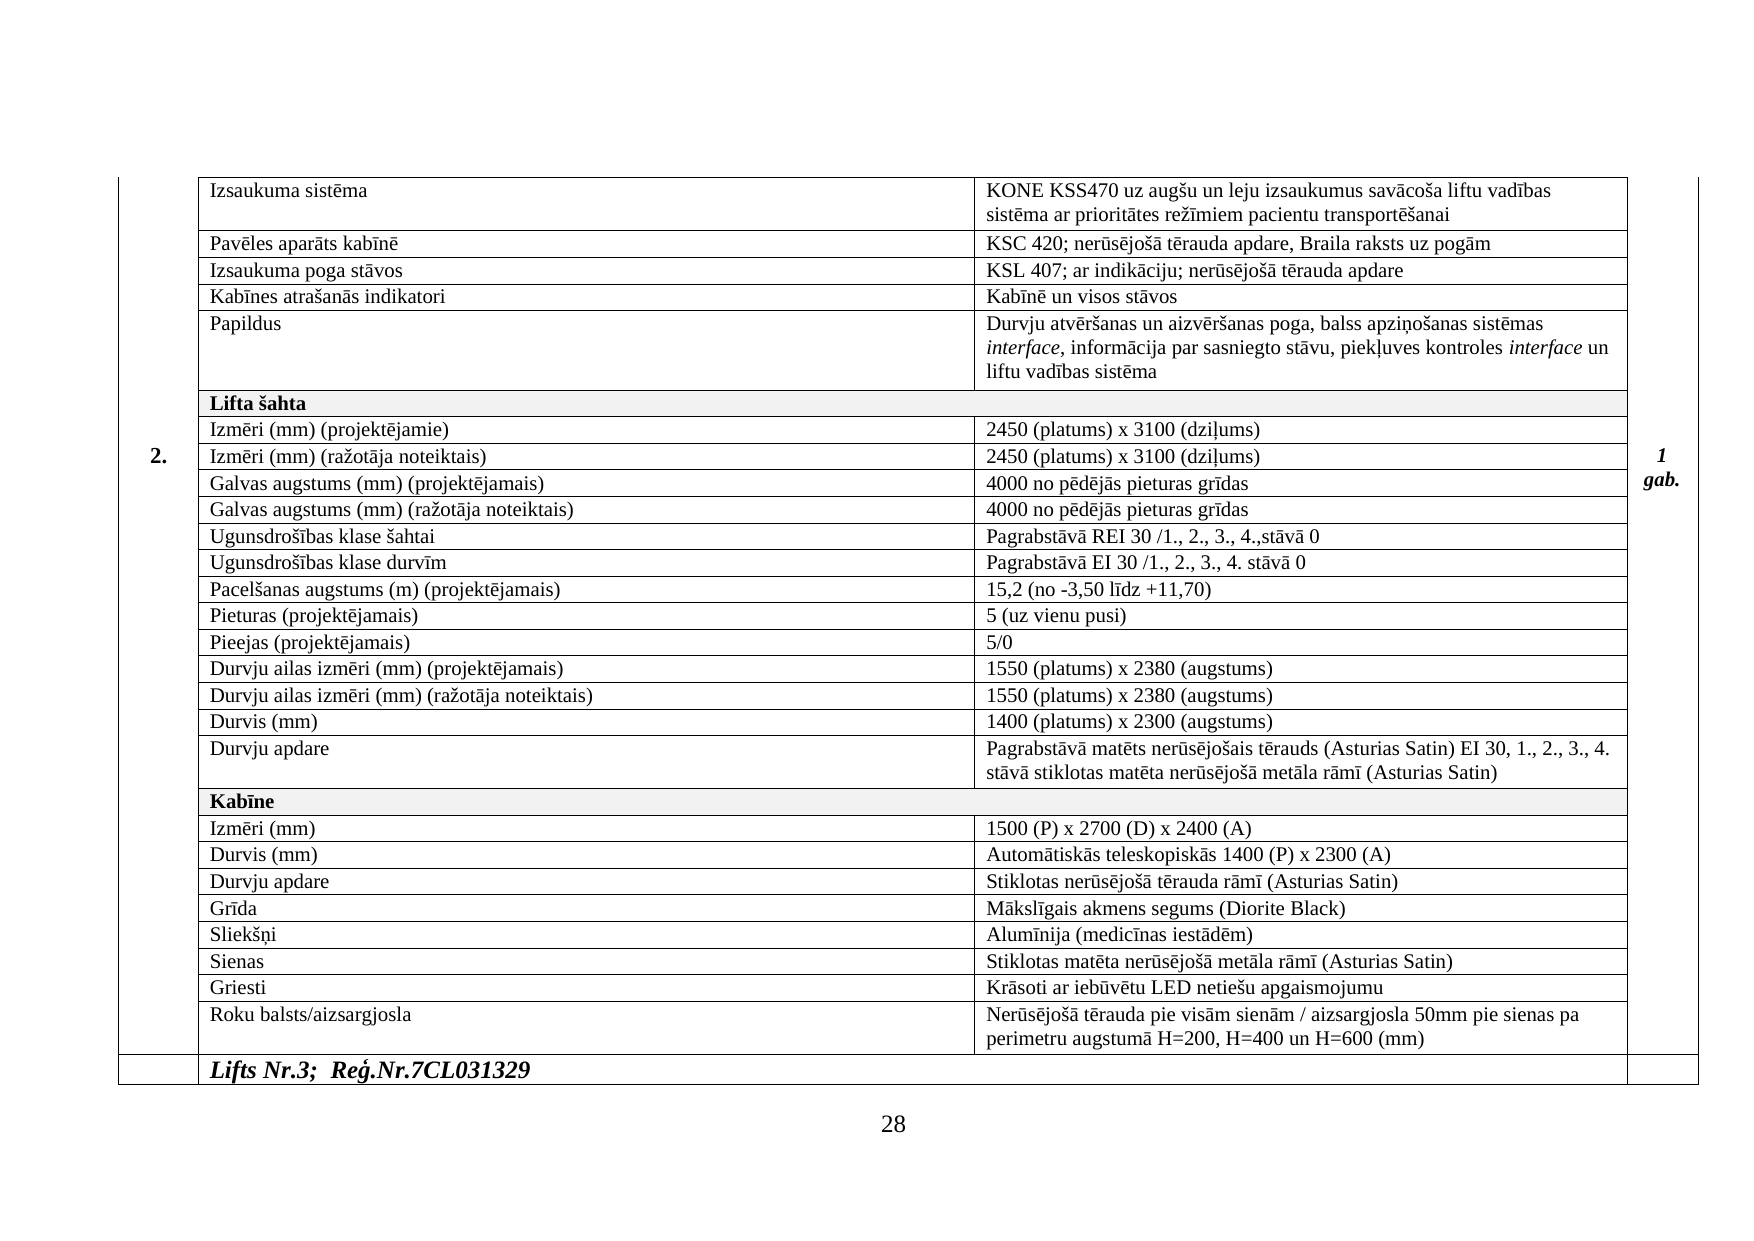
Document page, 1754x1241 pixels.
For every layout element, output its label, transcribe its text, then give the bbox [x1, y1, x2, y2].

table_cell Galvas augstums (mm) (projektējamais) [199, 470, 974, 496]
table_cell Izmēri (mm) [199, 816, 974, 841]
table_cell 5/0 [975, 630, 1627, 655]
table_cell 2450 (platums) x 3100 (dziļums) [975, 444, 1627, 469]
table_cell 3. [119, 1055, 198, 1083]
table_cell Pacelšanas augstums (m) (projektējamais) [199, 577, 974, 602]
table_cell 1 gab. [1628, 1055, 1698, 1083]
table_cell Lifta šahta [199, 391, 1627, 416]
table_cell Roku balsts/aizsargjosla [199, 1002, 974, 1054]
table_cell Durvju apdare [199, 736, 974, 788]
table_cell Stiklotas nerūsējošā tērauda rāmī (Asturias Satin) [975, 869, 1627, 894]
table_cell 1550 (platums) x 2380 (augstums) [975, 656, 1627, 682]
table_cell 1550 (platums) x 2380 (augstums) [975, 683, 1627, 708]
table_cell Pagrabstāvā matēts nerūsējošais tērauds (Asturias Satin) EI 30, 1., 2., 3., 4. stāvā stiklotas matēta nerūsējošā metāla rāmī (Asturias Satin) [975, 736, 1627, 788]
table_cell 15,2 (no -3,50 līdz +11,70) [975, 577, 1627, 602]
table_cell Krāsoti ar iebūvētu LED netiešu apgaismojumu [975, 975, 1627, 1001]
table_cell Alumīnija (medicīnas iestādēm) [975, 922, 1627, 947]
table_cell Stiklotas matēta nerūsējošā metāla rāmī (Asturias Satin) [975, 949, 1627, 974]
table_cell 2450 (platums) x 3100 (dziļums) [975, 417, 1627, 443]
table_cell Pieturas (projektējamais) [199, 603, 974, 629]
table_cell 1500 (P) x 2700 (D) x 2400 (A) [975, 816, 1627, 841]
table_cell Sliekšņi [199, 922, 974, 947]
table_cell Pavēles aparāts kabīnē [199, 231, 974, 257]
table_cell Papildus [199, 311, 974, 390]
table_cell Pagrabstāvā EI 30 /1., 2., 3., 4. stāvā 0 [975, 550, 1627, 576]
table_cell KONE KSS470 uz augšu un leju izsaukumus savācoša liftu vadības sistēma ar prioritātes režīmiem pacientu transportēšanai [975, 178, 1627, 230]
table_cell Kabīnes atrašanās indikatori [199, 285, 974, 310]
table_cell Lifts Nr.3; Reģ.Nr.7CL031329 [199, 1055, 1627, 1083]
table_cell Griesti [199, 975, 974, 1001]
table_cell Ugunsdrošības klase durvīm [199, 550, 974, 576]
table_cell Durvju apdare [199, 869, 974, 894]
table_cell Kabīnē un visos stāvos [975, 285, 1627, 310]
table_cell Pieejas (projektējamais) [199, 630, 974, 655]
table_cell Ugunsdrošības klase šahtai [199, 524, 974, 549]
table_cell Izmēri (mm) (ražotāja noteiktais) [199, 444, 974, 469]
table_cell Galvas augstums (mm) (ražotāja noteiktais) [199, 497, 974, 522]
table_cell 4000 no pēdējās pieturas grīdas [975, 497, 1627, 522]
table_cell Durvju ailas izmēri (mm) (projektējamais) [199, 656, 974, 682]
table_cell 1400 (platums) x 2300 (augstums) [975, 710, 1627, 735]
table_cell Grīda [199, 895, 974, 921]
table_cell Durvju atvēršanas un aizvēršanas poga, balss apziņošanas sistēmas interface, informācija par sasniegto stāvu, piekļuves kontroles interface un liftu vadības sistēma [975, 311, 1627, 390]
table_cell Durvis (mm) [199, 710, 974, 735]
table_cell Mākslīgais akmens segums (Diorite Black) [975, 895, 1627, 921]
table_cell Sienas [199, 949, 974, 974]
table_cell Nerūsējošā tērauda pie visām sienām / aizsargjosla 50mm pie sienas pa perimetru augstumā H=200, H=400 un H=600 (mm) [975, 1002, 1627, 1054]
table_cell Kabīne [199, 789, 1627, 815]
table_cell Izsaukuma sistēma [199, 178, 974, 230]
table_cell Durvis (mm) [199, 842, 974, 868]
table_cell Izmēri (mm) (projektējamie) [199, 417, 974, 443]
table_cell 4000 no pēdējās pieturas grīdas [975, 470, 1627, 496]
table_cell Automātiskās teleskopiskās 1400 (P) x 2300 (A) [975, 842, 1627, 868]
table_cell Pagrabstāvā REI 30 /1., 2., 3., 4.,stāvā 0 [975, 524, 1627, 549]
table_cell KSC 420; nerūsējošā tērauda apdare, Braila raksts uz pogām [975, 231, 1627, 257]
table_cell 5 (uz vienu pusi) [975, 603, 1627, 629]
table_cell KSL 407; ar indikāciju; nerūsējošā tērauda apdare [975, 258, 1627, 283]
table_cell Durvju ailas izmēri (mm) (ražotāja noteiktais) [199, 683, 974, 708]
table_cell Izsaukuma poga stāvos [199, 258, 974, 283]
